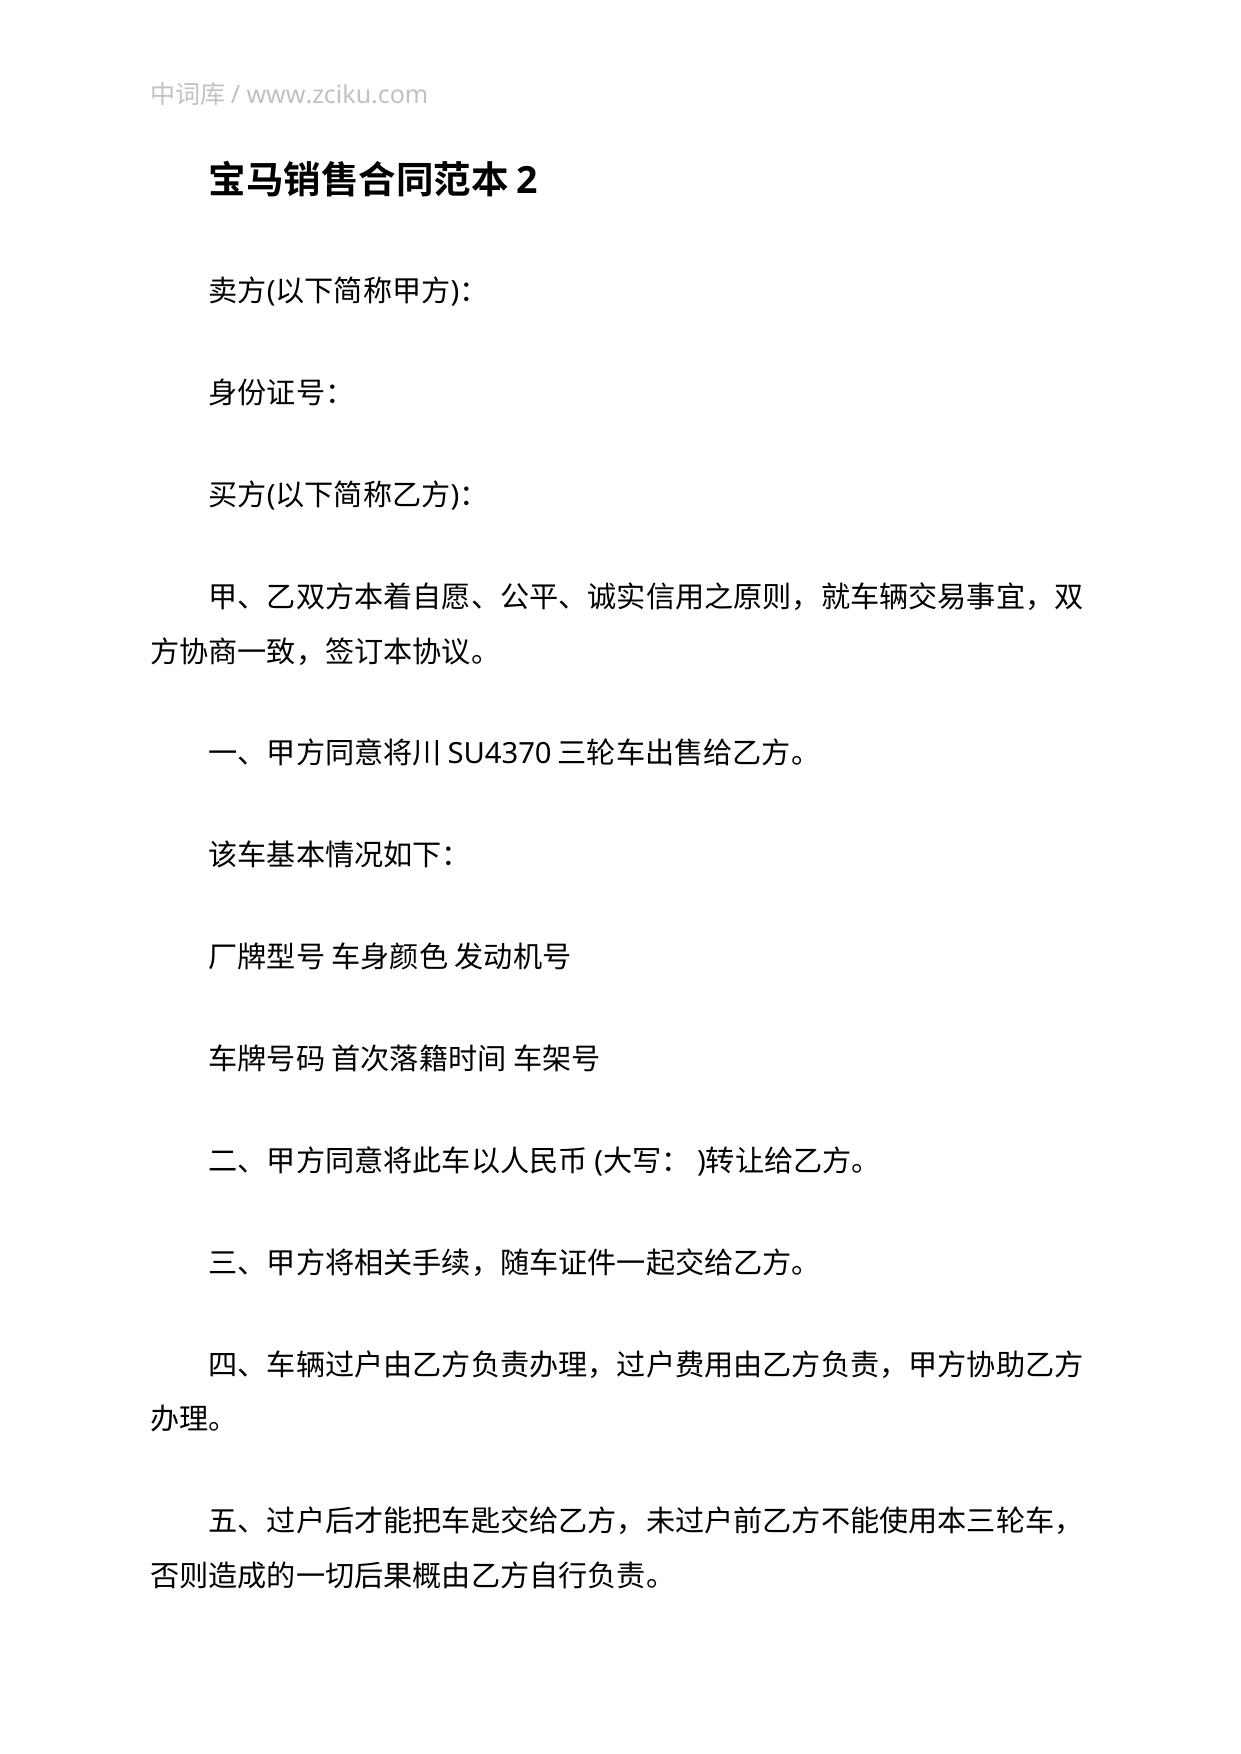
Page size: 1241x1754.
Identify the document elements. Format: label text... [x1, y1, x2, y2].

text 二、甲方同意将此车以人民币 (大写： )转让给乙方。 [150, 1137, 1090, 1180]
text 五、过户后才能把车匙交给乙方，未过户前乙方不能使用本三轮车，否则造成的一切后果概由乙方自行负责。 [150, 1498, 1090, 1595]
text 卖方(以下简称甲方)： [150, 268, 1090, 310]
text 身份证号： [150, 369, 1090, 412]
text 买方(以下简称乙方)： [150, 471, 1090, 514]
text 三、甲方将相关手续，随车证件一起交给乙方。 [150, 1239, 1090, 1282]
text 车牌号码 首次落籍时间 车架号 [150, 1036, 1090, 1078]
text 厂牌型号 车身颜色 发动机号 [150, 934, 1090, 976]
text 宝马销售合同范本2 [150, 150, 1090, 204]
text 四、车辆过户由乙方负责办理，过户费用由乙方负责，甲方协助乙方办理。 [150, 1341, 1090, 1438]
text 该车基本情况如下： [150, 832, 1090, 874]
text 一、甲方同意将川SU4370三轮车出售给乙方。 [150, 730, 1090, 772]
text 甲、乙双方本着自愿、公平、诚实信用之原则，就车辆交易事宜，双方协商一致，签订本协议。 [150, 573, 1090, 671]
